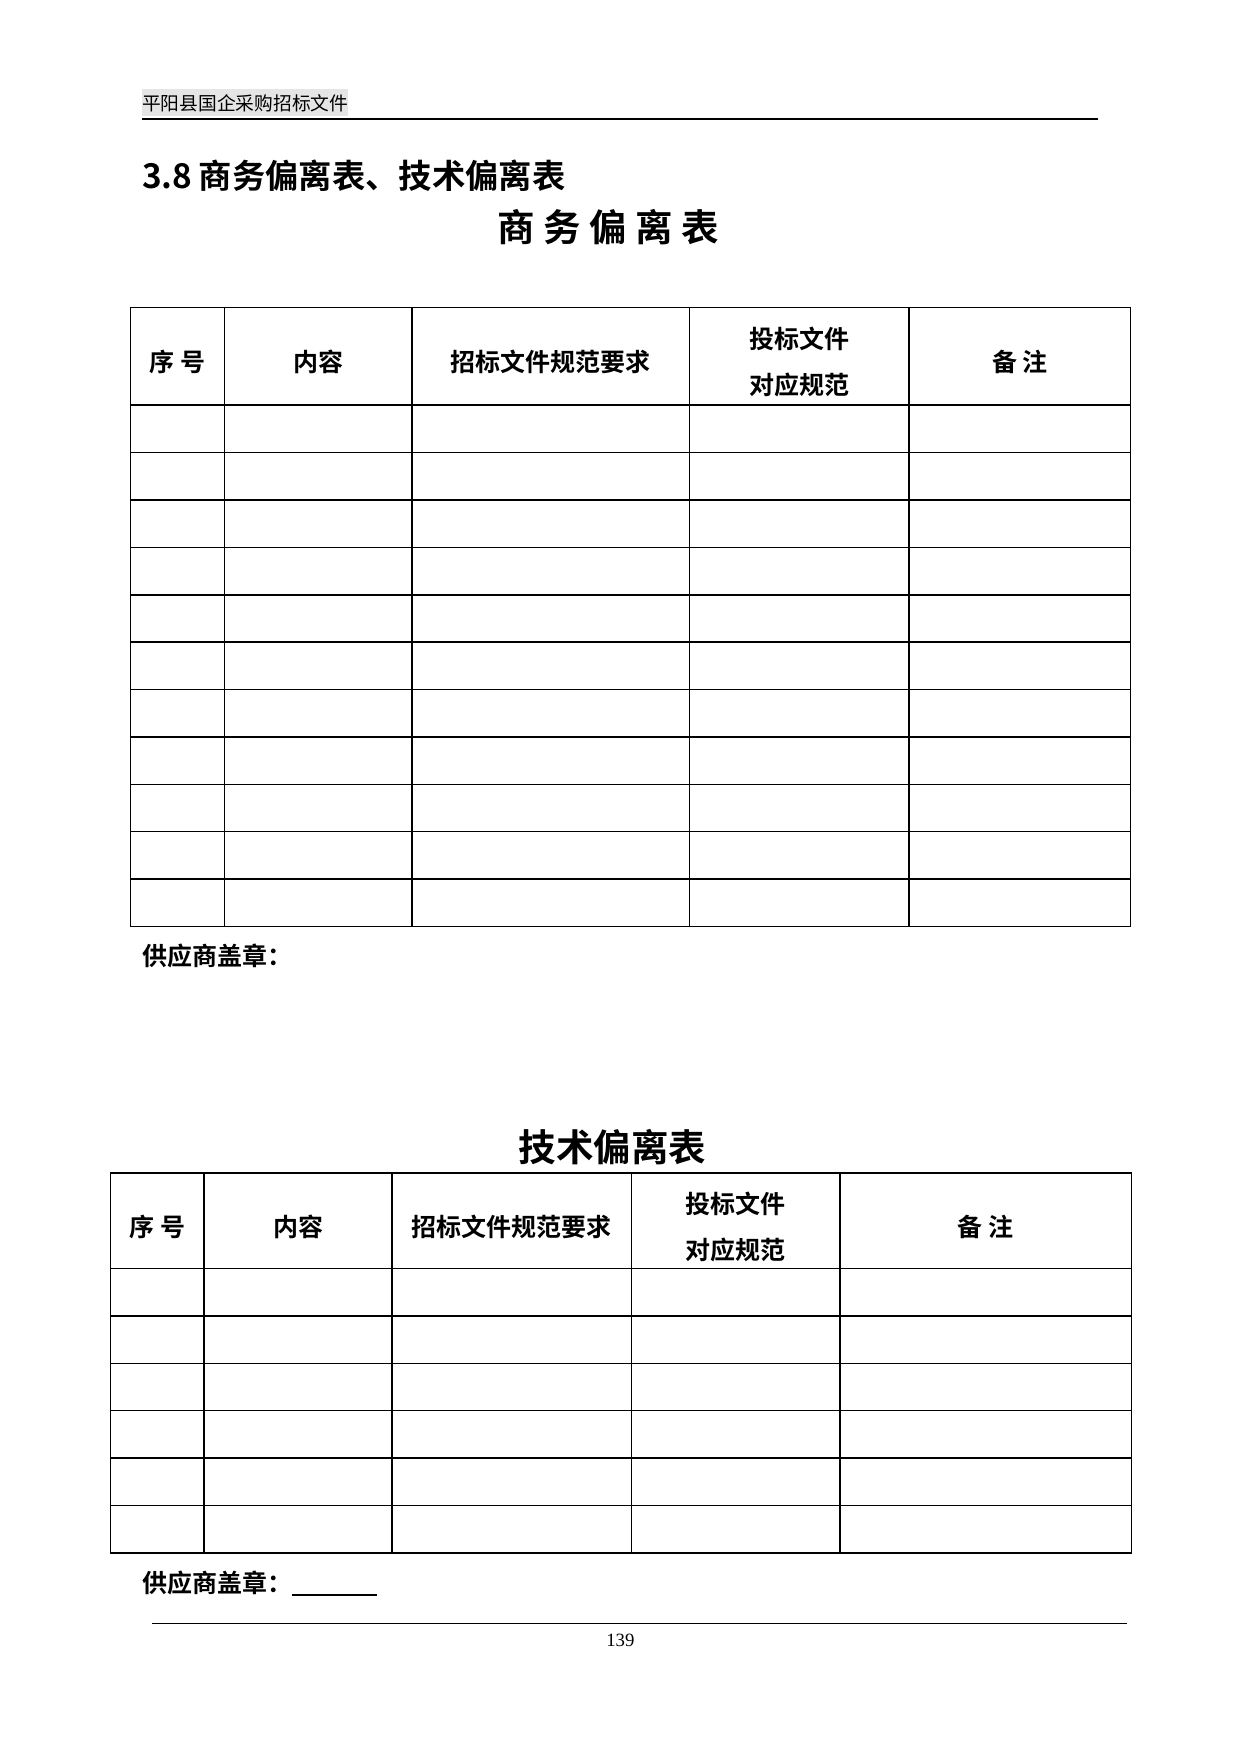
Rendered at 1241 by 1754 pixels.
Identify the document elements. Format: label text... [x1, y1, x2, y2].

table_cell [111, 1269, 203, 1315]
table_cell [225, 880, 411, 926]
table_cell [205, 1269, 391, 1315]
table_cell [910, 832, 1130, 878]
table_header 序 号 [111, 1174, 203, 1268]
text 商 务 偏 离 表 [142, 198, 1098, 252]
table_cell [111, 1364, 203, 1410]
table_cell [690, 785, 908, 831]
table_cell [910, 738, 1130, 783]
table_cell [690, 548, 908, 594]
table_cell [205, 1317, 391, 1362]
table_cell [205, 1364, 391, 1410]
table_cell [841, 1364, 1131, 1410]
table_cell [225, 406, 411, 452]
table_cell [910, 880, 1130, 926]
table_header 招标文件规范要求 [393, 1174, 631, 1268]
table_cell [910, 643, 1130, 689]
table_cell [131, 596, 224, 641]
table_cell [910, 596, 1130, 641]
text 技术偏离表 [142, 1118, 1098, 1172]
table_header 内容 [205, 1174, 391, 1268]
table_cell [413, 453, 689, 499]
table_cell [225, 785, 411, 831]
table_cell [225, 690, 411, 736]
table_cell [131, 832, 224, 878]
table_cell [690, 501, 908, 546]
table_cell [841, 1317, 1131, 1362]
table_header 备 注 [910, 308, 1130, 404]
table_cell [690, 643, 908, 689]
table_header 序 号 [131, 308, 224, 404]
table_cell [690, 880, 908, 926]
table_cell [841, 1269, 1131, 1315]
table_cell [225, 501, 411, 546]
table_cell [632, 1411, 839, 1457]
table_cell [413, 406, 689, 452]
table_cell [225, 453, 411, 499]
table_cell [910, 785, 1130, 831]
table_cell [413, 785, 689, 831]
table_cell [690, 406, 908, 452]
text 供应商盖章： [142, 927, 1098, 973]
table_cell [131, 690, 224, 736]
table_header 招标文件规范要求 [413, 308, 689, 404]
table_cell [413, 738, 689, 783]
table_cell [131, 453, 224, 499]
table_cell [632, 1364, 839, 1410]
table_cell [690, 738, 908, 783]
table_cell [111, 1411, 203, 1457]
table_cell [690, 690, 908, 736]
table_cell [910, 501, 1130, 546]
table_cell [131, 880, 224, 926]
table_cell [131, 643, 224, 689]
table_cell [205, 1459, 391, 1504]
table_cell [841, 1506, 1131, 1552]
table_cell [131, 785, 224, 831]
table_cell [413, 596, 689, 641]
table_cell [393, 1269, 631, 1315]
table_cell [393, 1411, 631, 1457]
table_cell [205, 1506, 391, 1552]
table_cell [393, 1459, 631, 1504]
table_cell [841, 1459, 1131, 1504]
table_cell [111, 1506, 203, 1552]
table_cell [632, 1506, 839, 1552]
table_cell [910, 453, 1130, 499]
table_cell [131, 738, 224, 783]
text 供应商盖章： [142, 1554, 1098, 1599]
table_header 投标文件 对应规范 [632, 1174, 839, 1268]
table_cell [131, 406, 224, 452]
table_cell [205, 1411, 391, 1457]
text 3.8商务偏离表、技术偏离表 [142, 150, 1098, 198]
table_cell [690, 453, 908, 499]
table_cell [910, 548, 1130, 594]
table_cell [225, 548, 411, 594]
table_cell [225, 643, 411, 689]
table_header 备 注 [841, 1174, 1131, 1268]
table_cell [111, 1317, 203, 1362]
table_cell [225, 738, 411, 783]
table_header 投标文件 对应规范 [690, 308, 908, 404]
table_cell [690, 596, 908, 641]
table_cell [910, 690, 1130, 736]
table_cell [910, 406, 1130, 452]
table_cell [413, 501, 689, 546]
table_cell [111, 1459, 203, 1504]
table_cell [690, 832, 908, 878]
table_cell [632, 1317, 839, 1362]
table_cell [413, 643, 689, 689]
table_cell [393, 1506, 631, 1552]
table_cell [225, 832, 411, 878]
table_cell [632, 1459, 839, 1504]
table_cell [131, 501, 224, 546]
table_header 内容 [225, 308, 411, 404]
table_cell [413, 548, 689, 594]
table_cell [413, 880, 689, 926]
table_cell [393, 1317, 631, 1362]
table_cell [413, 690, 689, 736]
table_cell [225, 596, 411, 641]
table_cell [632, 1269, 839, 1315]
table_cell [393, 1364, 631, 1410]
table_cell [131, 548, 224, 594]
table_cell [413, 832, 689, 878]
table_cell [841, 1411, 1131, 1457]
